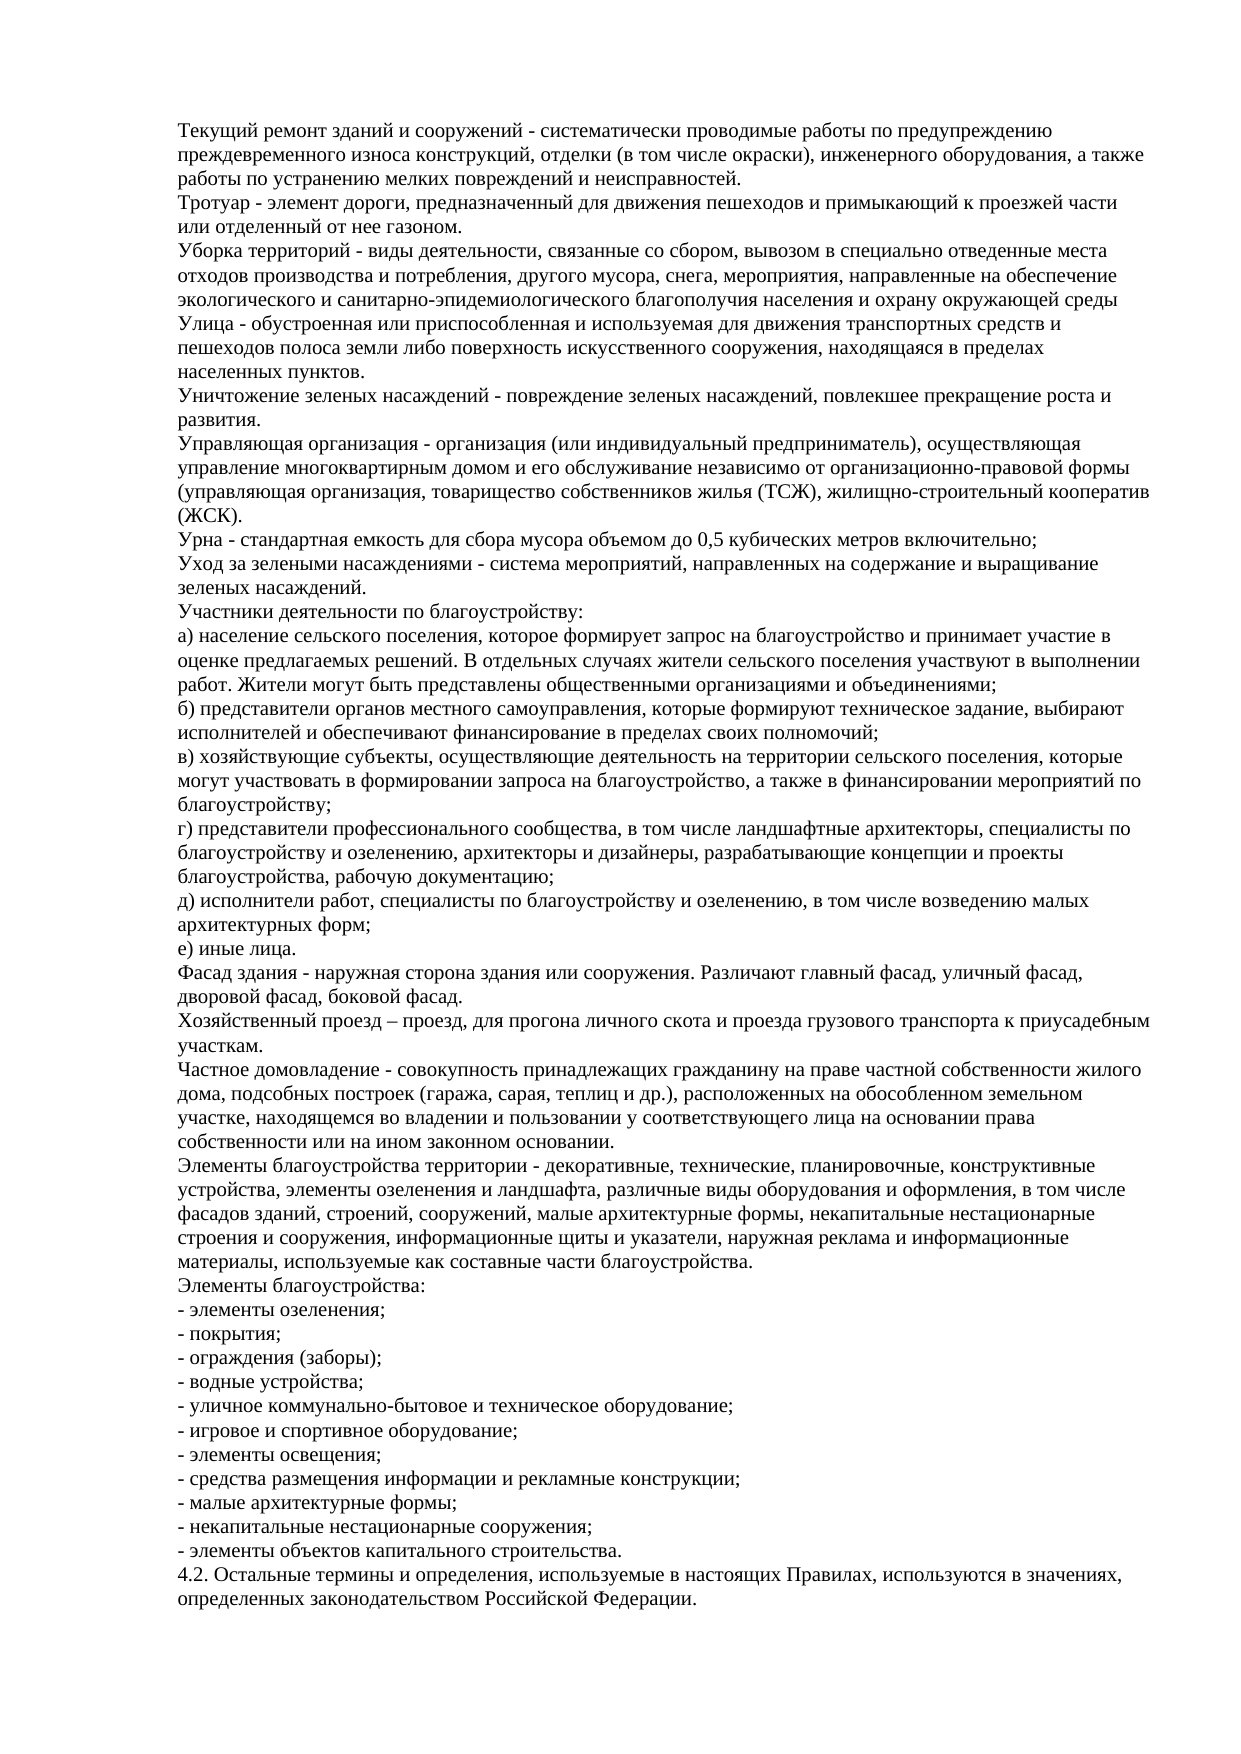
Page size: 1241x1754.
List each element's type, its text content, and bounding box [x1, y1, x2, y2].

text Уход за зелеными насаждениями - система мероприятий, направленных на содержание и выращивание зеленых насаждений. [177, 551, 1152, 599]
text е) иные лица. [177, 936, 1152, 960]
text Уборка территорий - виды деятельности, связанные со сбором, вывозом в специально отведенные места отходов производства и потребления, другого мусора, снега, мероприятия, направленные на обеспечение экологического и санитарно-эпидемиологического благополучия населения и охрану окружающей среды [177, 238, 1152, 311]
text - некапитальные нестационарные сооружения; [177, 1514, 1152, 1538]
text Урна - стандартная емкость для сбора мусора объемом до 0,5 кубических метров включительно; [177, 527, 1152, 551]
text д) исполнители работ, специалисты по благоустройству и озеленению, в том числе возведению малых архитектурных форм; [177, 888, 1152, 936]
text Элементы благоустройства: [177, 1273, 1152, 1297]
text 4.2. Остальные термины и определения, используемые в настоящих Правилах, используются в значениях, определенных законодательством Российской Федерации. [177, 1562, 1152, 1610]
text Элементы благоустройства территории - декоративные, технические, планировочные, конструктивные устройства, элементы озеленения и ландшафта, различные виды оборудования и оформления, в том числе фасадов зданий, строений, сооружений, малые архитектурные формы, некапитальные нестационарные строения и сооружения, информационные щиты и указатели, наружная реклама и информационные материалы, используемые как составные части благоустройства. [177, 1153, 1152, 1273]
text б) представители органов местного самоуправления, которые формируют техническое задание, выбирают исполнителей и обеспечивают финансирование в пределах своих полномочий; [177, 696, 1152, 744]
text - элементы объектов капитального строительства. [177, 1538, 1152, 1562]
text - игровое и спортивное оборудование; [177, 1417, 1152, 1442]
text Фасад здания - наружная сторона здания или сооружения. Различают главный фасад, уличный фасад, дворовой фасад, боковой фасад. [177, 960, 1152, 1008]
text - элементы освещения; [177, 1442, 1152, 1466]
text Тротуар - элемент дороги, предназначенный для движения пешеходов и примыкающий к проезжей части или отделенный от нее газоном. [177, 190, 1152, 238]
text Улица - обустроенная или приспособленная и используемая для движения транспортных средств и пешеходов полоса земли либо поверхность искусственного сооружения, находящаяся в пределах населенных пунктов. [177, 311, 1152, 383]
text Участники деятельности по благоустройству: [177, 599, 1152, 623]
text - малые архитектурные формы; [177, 1490, 1152, 1514]
text - покрытия; [177, 1321, 1152, 1345]
text Управляющая организация - организация (или индивидуальный предприниматель), осуществляющая управление многоквартирным домом и его обслуживание независимо от организационно-правовой формы (управляющая организация, товарищество собственников жилья (ТСЖ), жилищно-строительный кооператив (ЖСК). [177, 431, 1152, 527]
text г) представители профессионального сообщества, в том числе ландшафтные архитекторы, специалисты по благоустройству и озеленению, архитекторы и дизайнеры, разрабатывающие концепции и проекты благоустройства, рабочую документацию; [177, 816, 1152, 888]
text в) хозяйствующие субъекты, осуществляющие деятельность на территории сельского поселения, которые могут участвовать в формировании запроса на благоустройство, а также в финансировании мероприятий по благоустройству; [177, 744, 1152, 816]
text - элементы озеленения; [177, 1297, 1152, 1321]
text Хозяйственный проезд – проезд, для прогона личного скота и проезда грузового транспорта к приусадебным участкам. [177, 1008, 1152, 1057]
text - водные устройства; [177, 1369, 1152, 1393]
text Частное домовладение - совокупность принадлежащих гражданину на праве частной собственности жилого дома, подсобных построек (гаража, сарая, теплиц и др.), расположенных на обособленном земельном участке, находящемся во владении и пользовании у соответствующего лица на основании права собственности или на ином законном основании. [177, 1057, 1152, 1153]
text а) население сельского поселения, которое формирует запрос на благоустройство и принимает участие в оценке предлагаемых решений. В отдельных случаях жители сельского поселения участвуют в выполнении работ. Жители могут быть представлены общественными организациями и объединениями; [177, 623, 1152, 696]
text Уничтожение зеленых насаждений - повреждение зеленых насаждений, повлекшее прекращение роста и развития. [177, 383, 1152, 431]
text - средства размещения информации и рекламные конструкции; [177, 1466, 1152, 1490]
text - ограждения (заборы); [177, 1345, 1152, 1369]
text - уличное коммунально-бытовое и техническое оборудование; [177, 1393, 1152, 1417]
text Текущий ремонт зданий и сооружений - систематически проводимые работы по предупреждению преждевременного износа конструкций, отделки (в том числе окраски), инженерного оборудования, а также работы по устранению мелких повреждений и неисправностей. [177, 118, 1152, 190]
